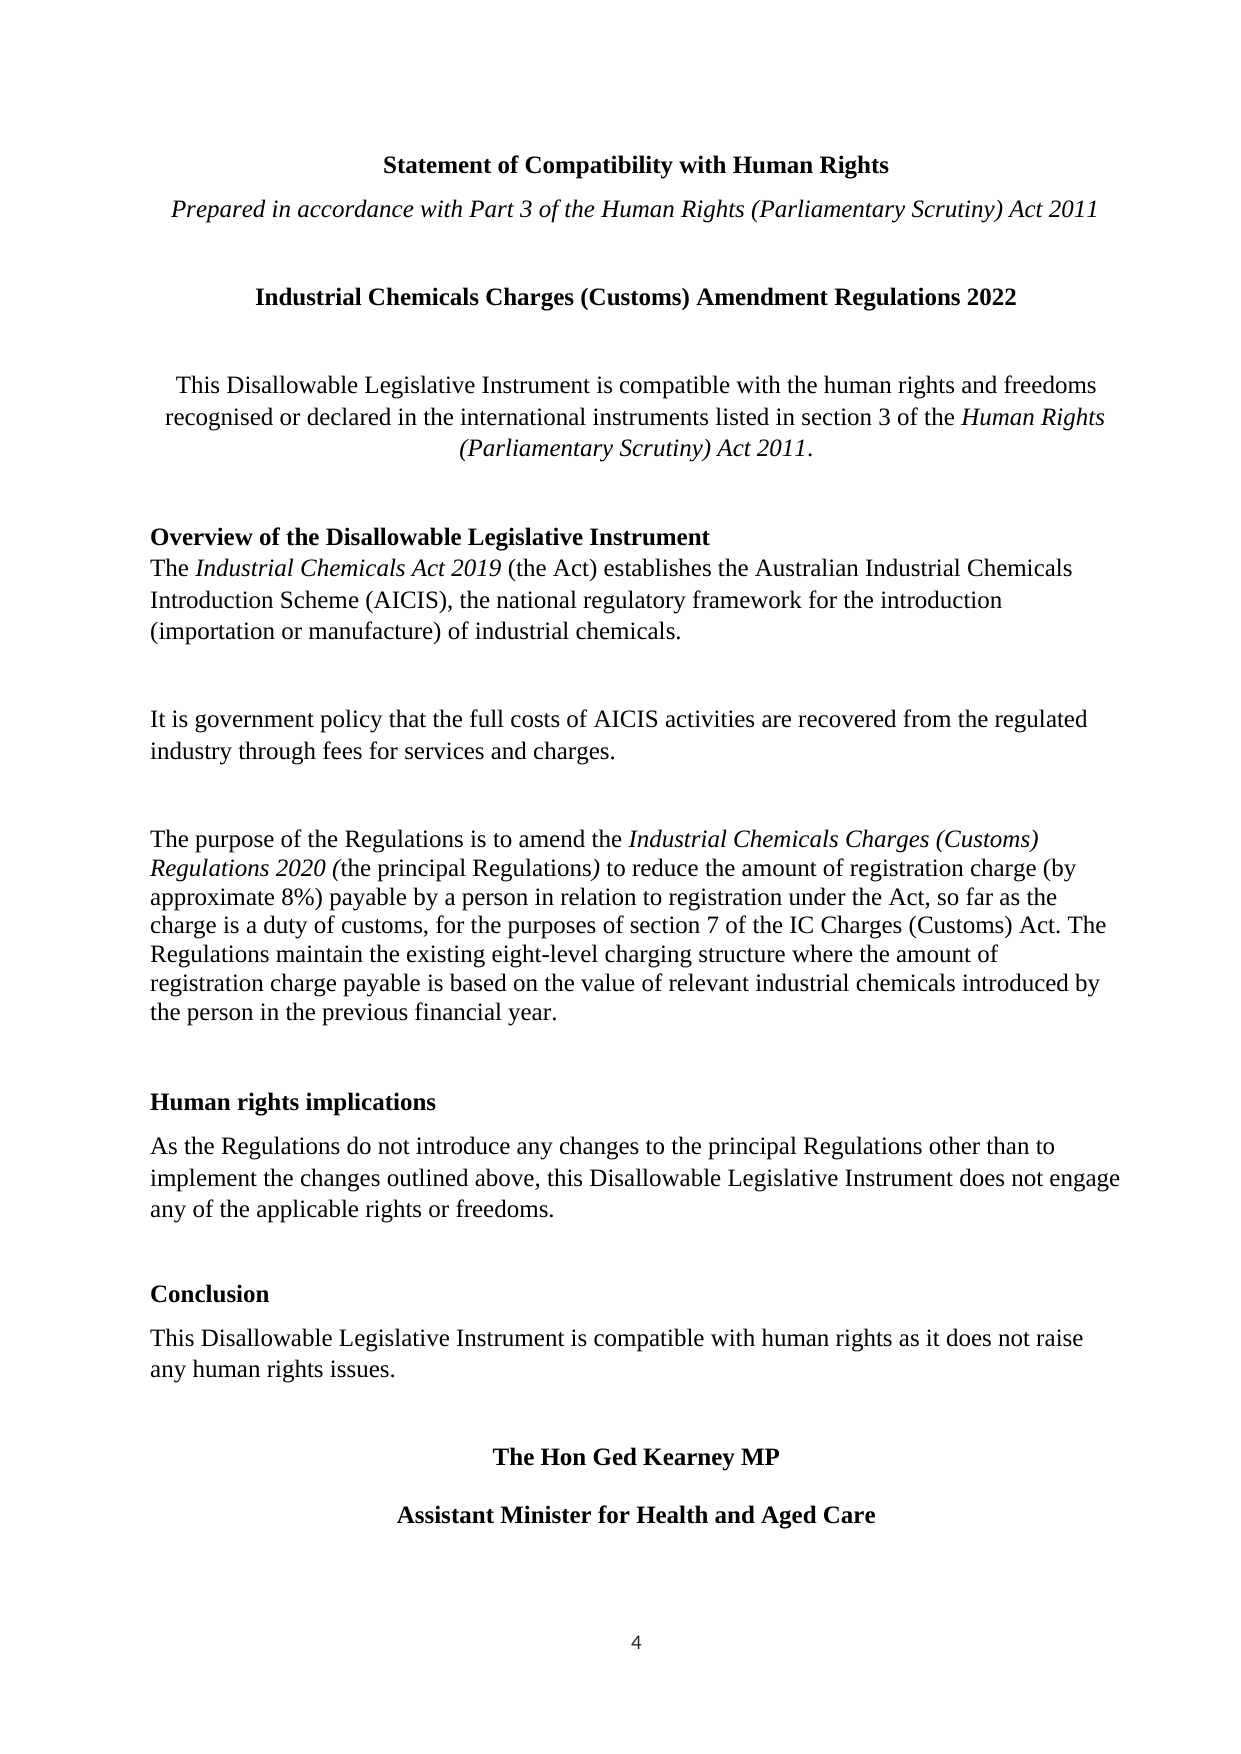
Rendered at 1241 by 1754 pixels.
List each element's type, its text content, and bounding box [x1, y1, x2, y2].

text The Industrial Chemicals Act 2019 (the Act) establishes the Australian Industrial Chemicals Introduction Scheme (AICIS), the national regulatory framework for the introduction (importation or manufacture) of industrial chemicals. [150, 553, 1122, 645]
text The purpose of the Regulations is to amend the Industrial Chemicals Charges (Customs) Regulations 2020 (the principal Regulations) to reduce the amount of registration charge (by approximate 8%) payable by a person in relation to registration under the Act, so far as the charge is a duty of customs, for the purposes of section 7 of the IC Charges (Customs) Act. The Regulations maintain the existing eight-level charging structure where the amount of registration charge payable is based on the value of relevant industrial chemicals introduced by the person in the previous financial year. [150, 824, 1113, 1025]
text The Hon Ged Kearney MP [150, 1442, 1122, 1471]
text Industrial Chemicals Charges (Customs) Amendment Regulations 2022 [150, 282, 1122, 311]
subtitle Conclusion [150, 1279, 1122, 1307]
text Assistant Minister for Health and Aged Care [150, 1500, 1122, 1529]
text As the Regulations do not introduce any changes to the principal Regulations other than to implement the changes outlined above, this Disallowable Legislative Instrument does not engage any of the applicable rights or freedoms. [150, 1131, 1122, 1223]
text Statement of Compatibility with Human Rights [150, 150, 1122, 179]
text Prepared in accordance with Part 3 of the Human Rights (Parliamentary Scrutiny) Act 2011 [150, 194, 1122, 223]
subtitle Overview of the Disallowable Legislative Instrument [150, 522, 1122, 550]
text This Disallowable Legislative Instrument is compatible with human rights as it does not raise any human rights issues. [150, 1323, 1122, 1383]
text It is government policy that the full costs of AICIS activities are recovered from the regulated industry through fees for services and charges. [150, 704, 1122, 765]
text This Disallowable Legislative Instrument is compatible with the human rights and freedoms recognised or declared in the international instruments listed in section 3 of the Human Rights (Parliamentary Scrutiny) Act 2011. [150, 370, 1122, 462]
subtitle Human rights implications [150, 1087, 1122, 1116]
